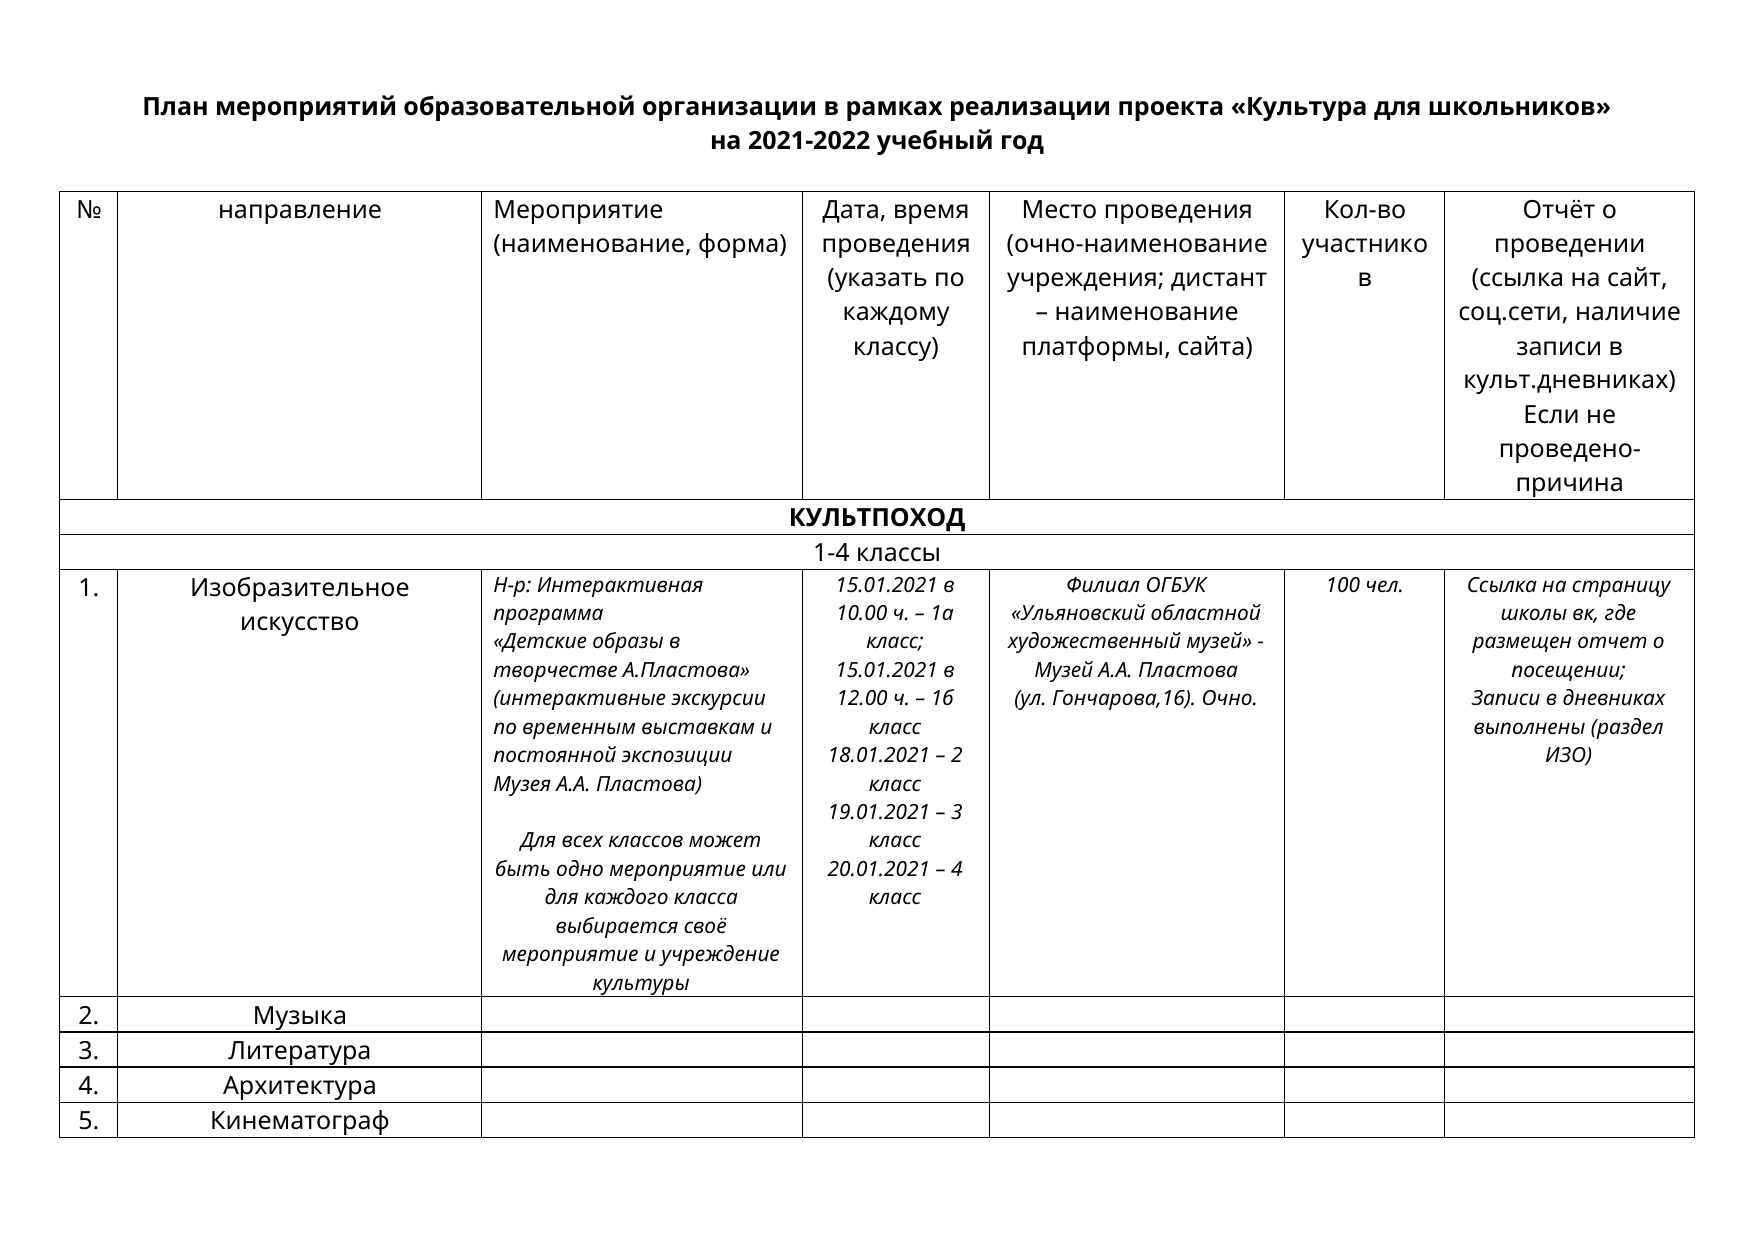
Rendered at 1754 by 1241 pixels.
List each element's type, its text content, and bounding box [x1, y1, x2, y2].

table_cell Литература [118, 1033, 481, 1066]
table_cell [990, 1033, 1284, 1066]
table_cell [803, 1033, 989, 1066]
table_cell Ссылка на страницу школы вк, где размещен отчет о посещении; Записи в дневниках выполнены (раздел ИЗО) [1445, 570, 1694, 996]
table_cell [990, 997, 1284, 1031]
text на 2021-2022 учебный год [59, 123, 1695, 157]
table_cell [1285, 997, 1444, 1031]
table_cell Архитектура [118, 1068, 481, 1102]
table_cell [482, 1103, 802, 1137]
table_cell [990, 1103, 1284, 1137]
table_cell Н-р: Интерактивная программа «Детские образы в творчестве А.Пластова» (интерактивные экскурсии по временным выставкам и постоянной экспозиции Музея А.А. Пластова) Для всех классов может быть одно мероприятие или для каждого класса выбирается своё мероприятие и учреждение культуры [482, 570, 802, 996]
table_cell [482, 1068, 802, 1102]
table_cell [803, 1068, 989, 1102]
table_cell 1. [60, 570, 117, 996]
table_cell КУЛЬТПОХОД [60, 500, 1694, 533]
table_cell Кинематограф [118, 1103, 481, 1137]
table_cell [1445, 1068, 1694, 1102]
text План мероприятий образовательной организации в рамках реализации проекта «Культура для школьников» [59, 89, 1695, 123]
table_cell Изобразительное искусство [118, 570, 481, 996]
table_cell 5. [60, 1103, 117, 1137]
table_cell 4. [60, 1068, 117, 1102]
table_cell 1-4 классы [60, 535, 1694, 569]
table_header Дата, время проведения (указать по каждому классу) [803, 192, 989, 498]
table_cell [1445, 1103, 1694, 1137]
table_cell [803, 997, 989, 1031]
table_cell 3. [60, 1033, 117, 1066]
table_cell 100 чел. [1285, 570, 1444, 996]
table_cell [1285, 1103, 1444, 1137]
table_header № [60, 192, 117, 498]
table_header Отчёт о проведении (ссылка на сайт, соц.сети, наличие записи в культ.дневниках) Если не проведено- причина [1445, 192, 1694, 498]
table_cell 15.01.2021 в 10.00 ч. – 1а класс; 15.01.2021 в 12.00 ч. – 1б класс 18.01.2021 – 2 класс 19.01.2021 – 3 класс 20.01.2021 – 4 класс [803, 570, 989, 996]
table_cell [1445, 997, 1694, 1031]
table_header направление [118, 192, 481, 498]
table_cell [990, 1068, 1284, 1102]
table_cell 2. [60, 997, 117, 1031]
table_header Место проведения (очно-наименование учреждения; дистант – наименование платформы, сайта) [990, 192, 1284, 498]
table_header Кол-во участников [1285, 192, 1444, 498]
table_cell [1445, 1033, 1694, 1066]
table_cell [482, 1033, 802, 1066]
table_cell [1285, 1033, 1444, 1066]
table_cell [803, 1103, 989, 1137]
table_header Мероприятие (наименование, форма) [482, 192, 802, 498]
table_cell Филиал ОГБУК «Ульяновский областной художественный музей» - Музей А.А. Пластова (ул. Гончарова,16). Очно. [990, 570, 1284, 996]
table_cell [1285, 1068, 1444, 1102]
table_cell [482, 997, 802, 1031]
table_cell Музыка [118, 997, 481, 1031]
